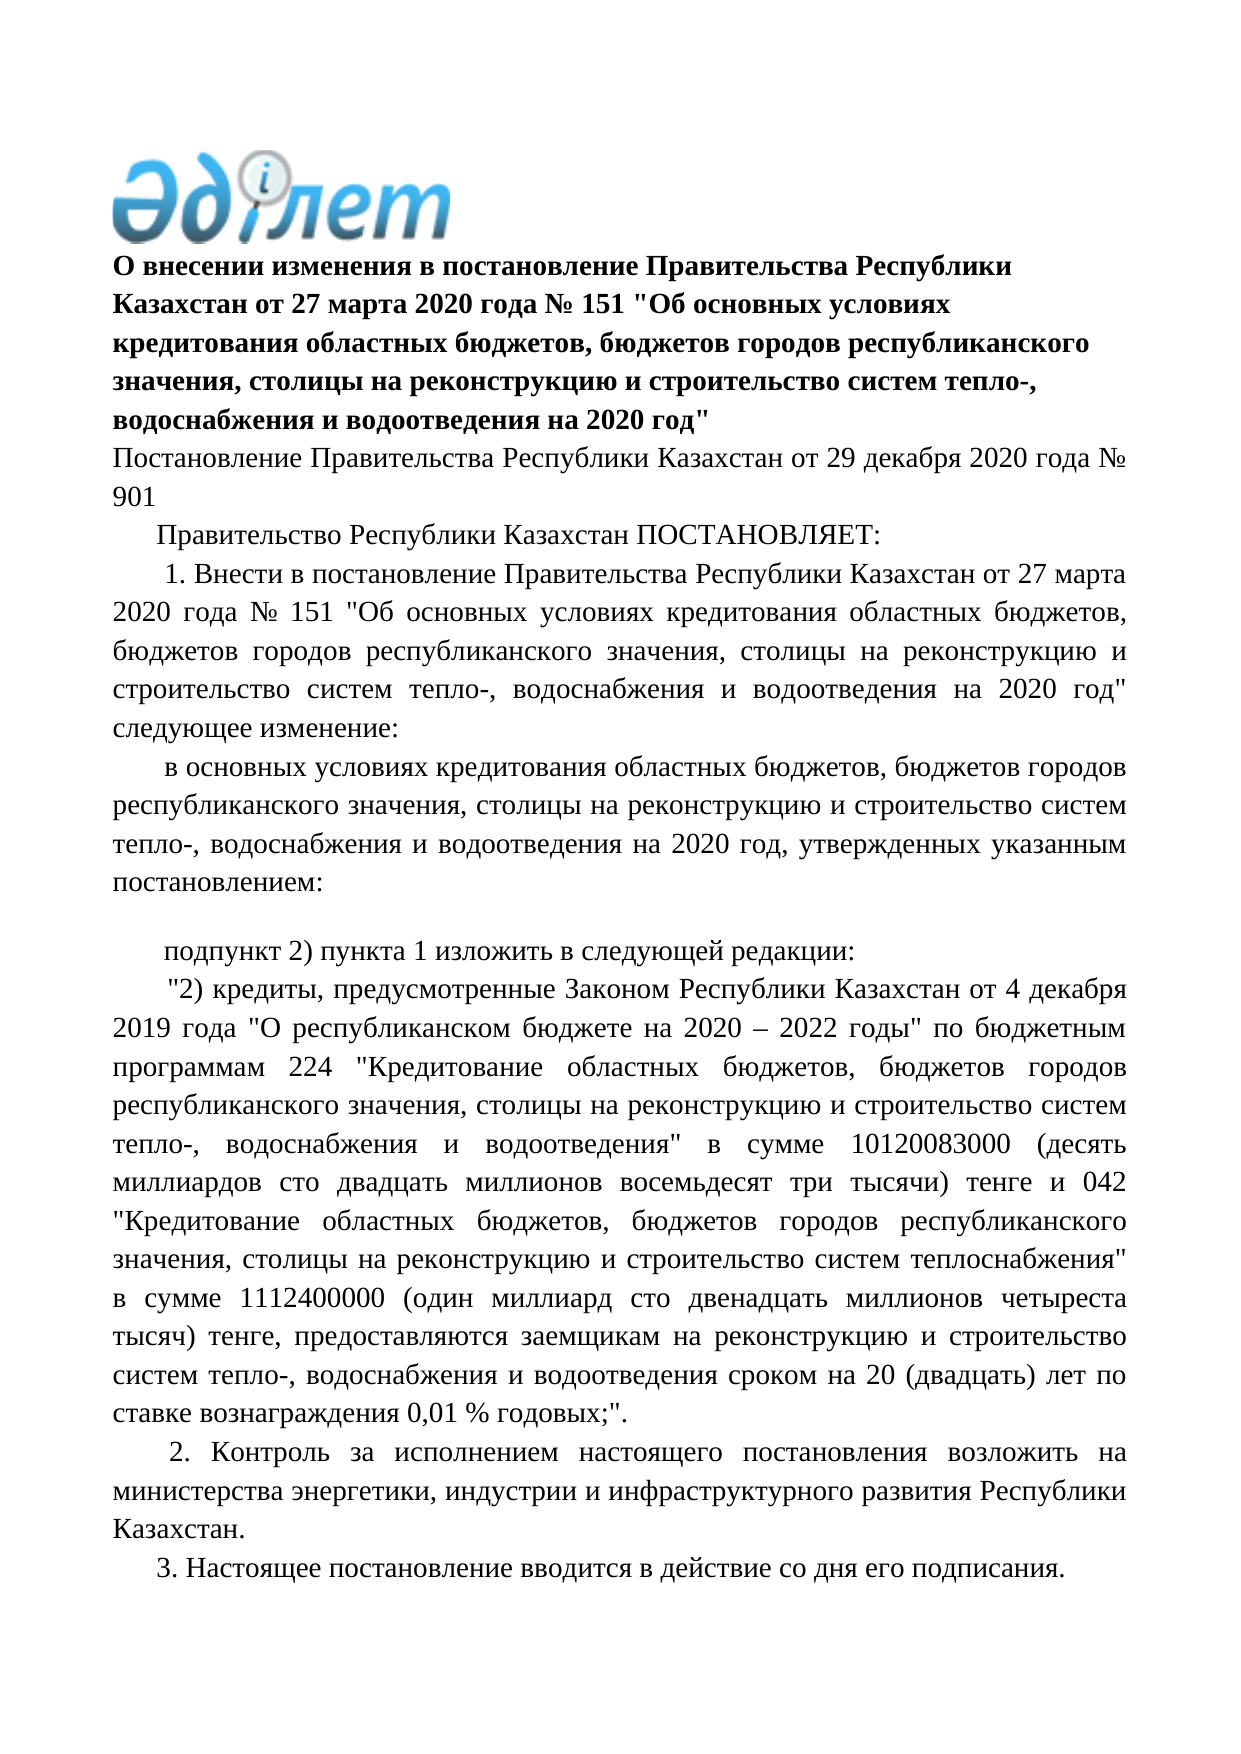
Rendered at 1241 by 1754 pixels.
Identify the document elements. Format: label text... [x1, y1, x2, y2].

text 1. Внести в постановление Правительства Республики Казахстан от 27 марта 2020 года № 151 "Об основных условиях кредитования областных бюджетов, бюджетов городов республиканского значения, столицы на реконструкцию и строительство систем тепло-, водоснабжения и водоотведения на 2020 год" следующее изменение: [112, 556, 1128, 744]
picture [112, 150, 451, 244]
text подпункт 2) пункта 1 изложить в следующей редакции: [112, 933, 1128, 967]
text в основных условиях кредитования областных бюджетов, бюджетов городов республиканского значения, столицы на реконструкцию и строительство систем тепло-, водоснабжения и водоотведения на 2020 год, утвержденных указанным постановлением: [112, 749, 1128, 898]
text Правительство Республики Казахстан ПОСТАНОВЛЯЕТ: [112, 517, 1128, 551]
text 2. Контроль за исполнением настоящего постановления возложить на министерства энергетики, индустрии и инфраструктурного развития Республики Казахстан. [112, 1434, 1128, 1545]
text Постановление Правительства Республики Казахстан от 29 декабря 2020 года № 901 [112, 440, 1128, 512]
text О внесении изменения в постановление Правительства Республики Казахстан от 27 марта 2020 года № 151 "Об основных условиях кредитования областных бюджетов, бюджетов городов республиканского значения, столицы на реконструкцию и строительство систем тепло-, водоснабжения и водоотведения на 2020 год" [112, 248, 1128, 435]
text "2) кредиты, предусмотренные Законом Республики Казахстан от 4 декабря 2019 года "О республиканском бюджете на 2020 – 2022 годы" по бюджетным программам 224 "Кредитование областных бюджетов, бюджетов городов республиканского значения, столицы на реконструкцию и строительство систем тепло-, водоснабжения и водоотведения" в сумме 10120083000 (десять миллиардов сто двадцать миллионов восемьдесят три тысячи) тенге и 042 "Кредитование областных бюджетов, бюджетов городов республиканского значения, столицы на реконструкцию и строительство систем теплоснабжения" в сумме 1112400000 (один миллиард сто двенадцать миллионов четыреста тысяч) тенге, предоставляются заемщикам на реконструкцию и строительство систем тепло-, водоснабжения и водоотведения сроком на 20 (двадцать) лет по ставке вознаграждения 0,01 % годовых;". [112, 972, 1128, 1429]
text 3. Настоящее постановление вводится в действие со дня его подписания. [112, 1550, 1128, 1583]
